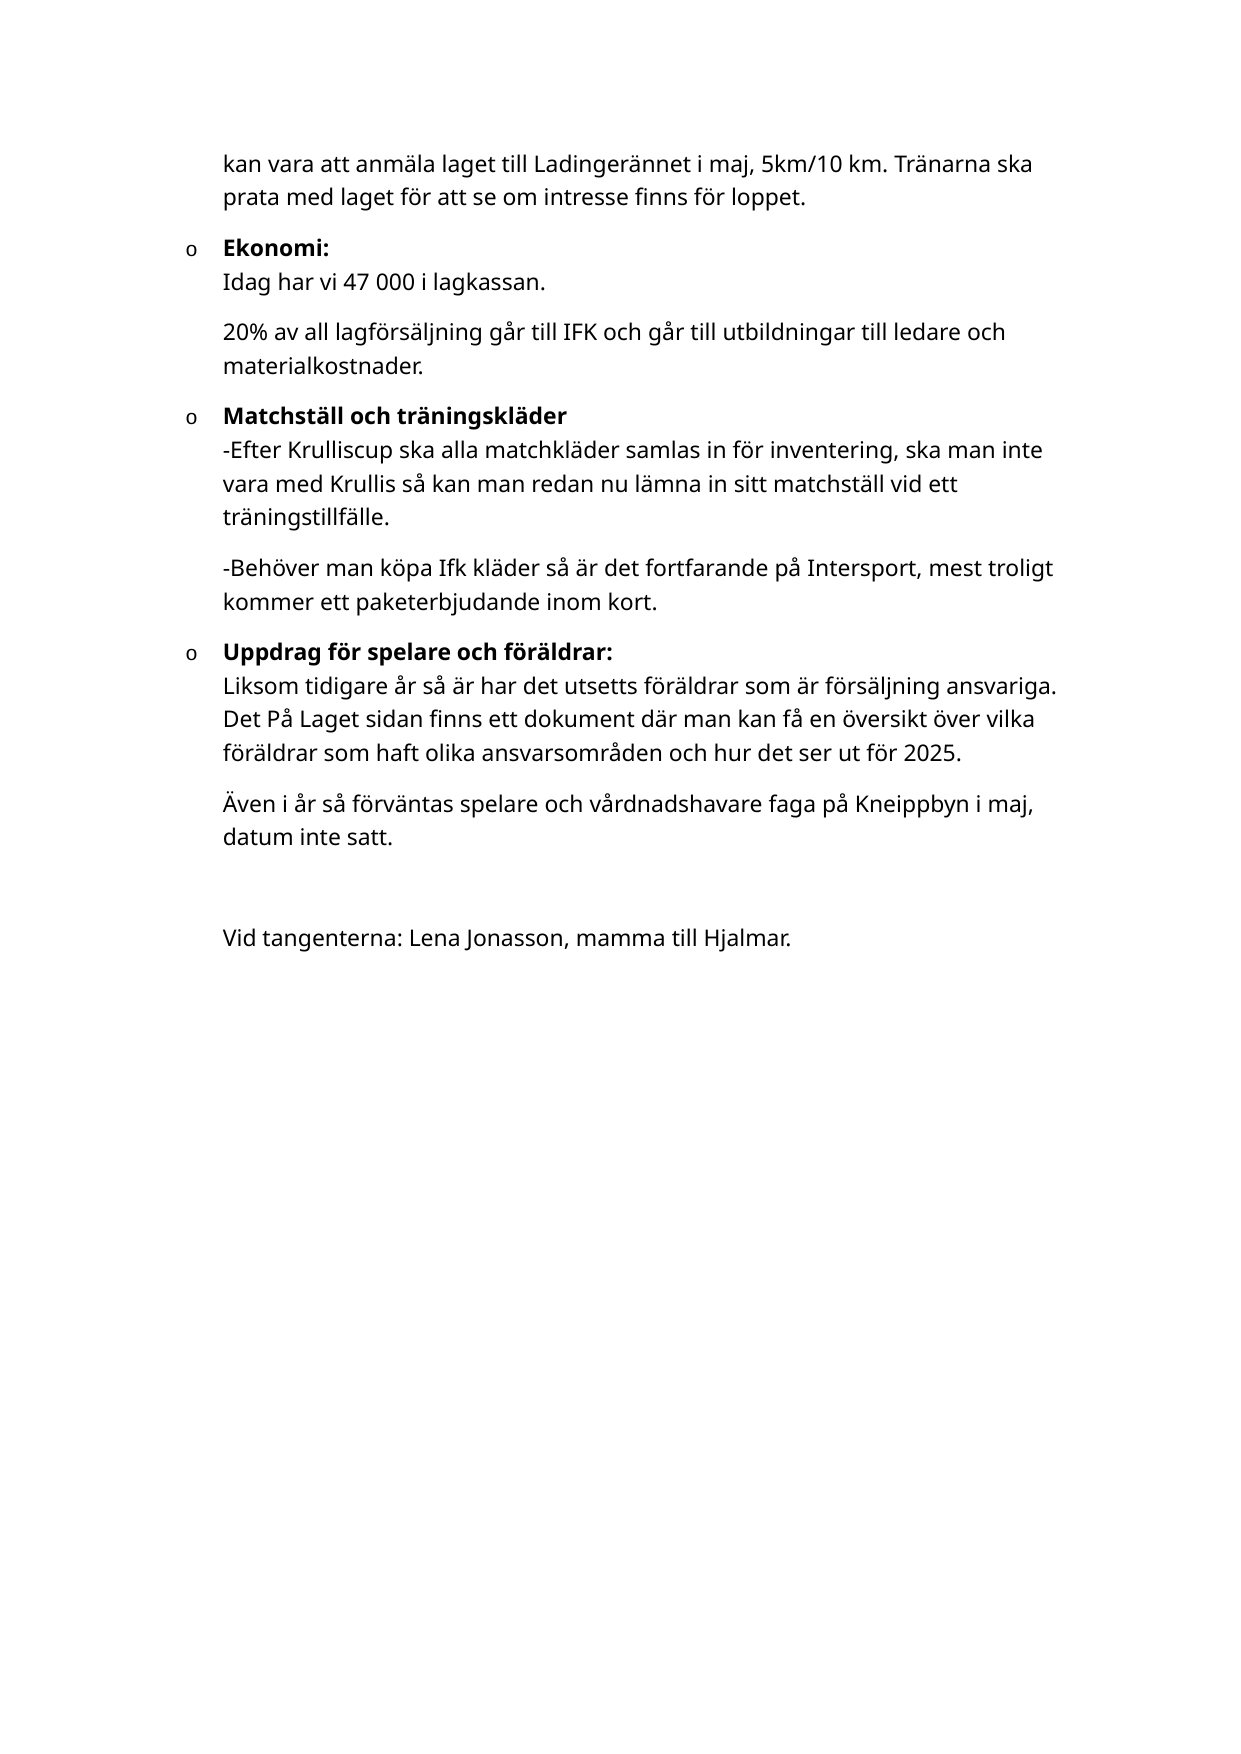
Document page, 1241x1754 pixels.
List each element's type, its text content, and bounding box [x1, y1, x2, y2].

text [223, 148, 1093, 213]
text Även i år så förväntas spelare och vårdnadshavare faga på Kneippbyn i maj, datum inte satt. [223, 788, 1093, 853]
text Vid tangenterna: Lena Jonasson, mamma till Hjalmar. [223, 922, 1093, 953]
text -Behöver man köpa Ifk kläder så är det fortfarande på Intersport, mest troligt kommer ett paketerbjudande inom kort. [223, 552, 1093, 617]
list Ekonomi: Idag har vi 47 000 i lagkassan. [185, 232, 1093, 297]
list Uppdrag för spelare och föräldrar: Liksom tidigare år så är har det utsetts föräldrar som är försäljning ansvariga. Det På Laget sidan finns ett dokument där man kan få en översikt över vilka föräldrar som haft olika ansvarsområden och hur det ser ut för 2025. [185, 636, 1093, 768]
text 20% av all lagförsäljning går till IFK och går till utbildningar till ledare och materialkostnader. [223, 316, 1093, 381]
list Matchställ och träningskläder -Efter Krulliscup ska alla matchkläder samlas in för inventering, ska man inte vara med Krullis så kan man redan nu lämna in sitt matchställ vid ett träningstillfälle. [185, 400, 1093, 533]
